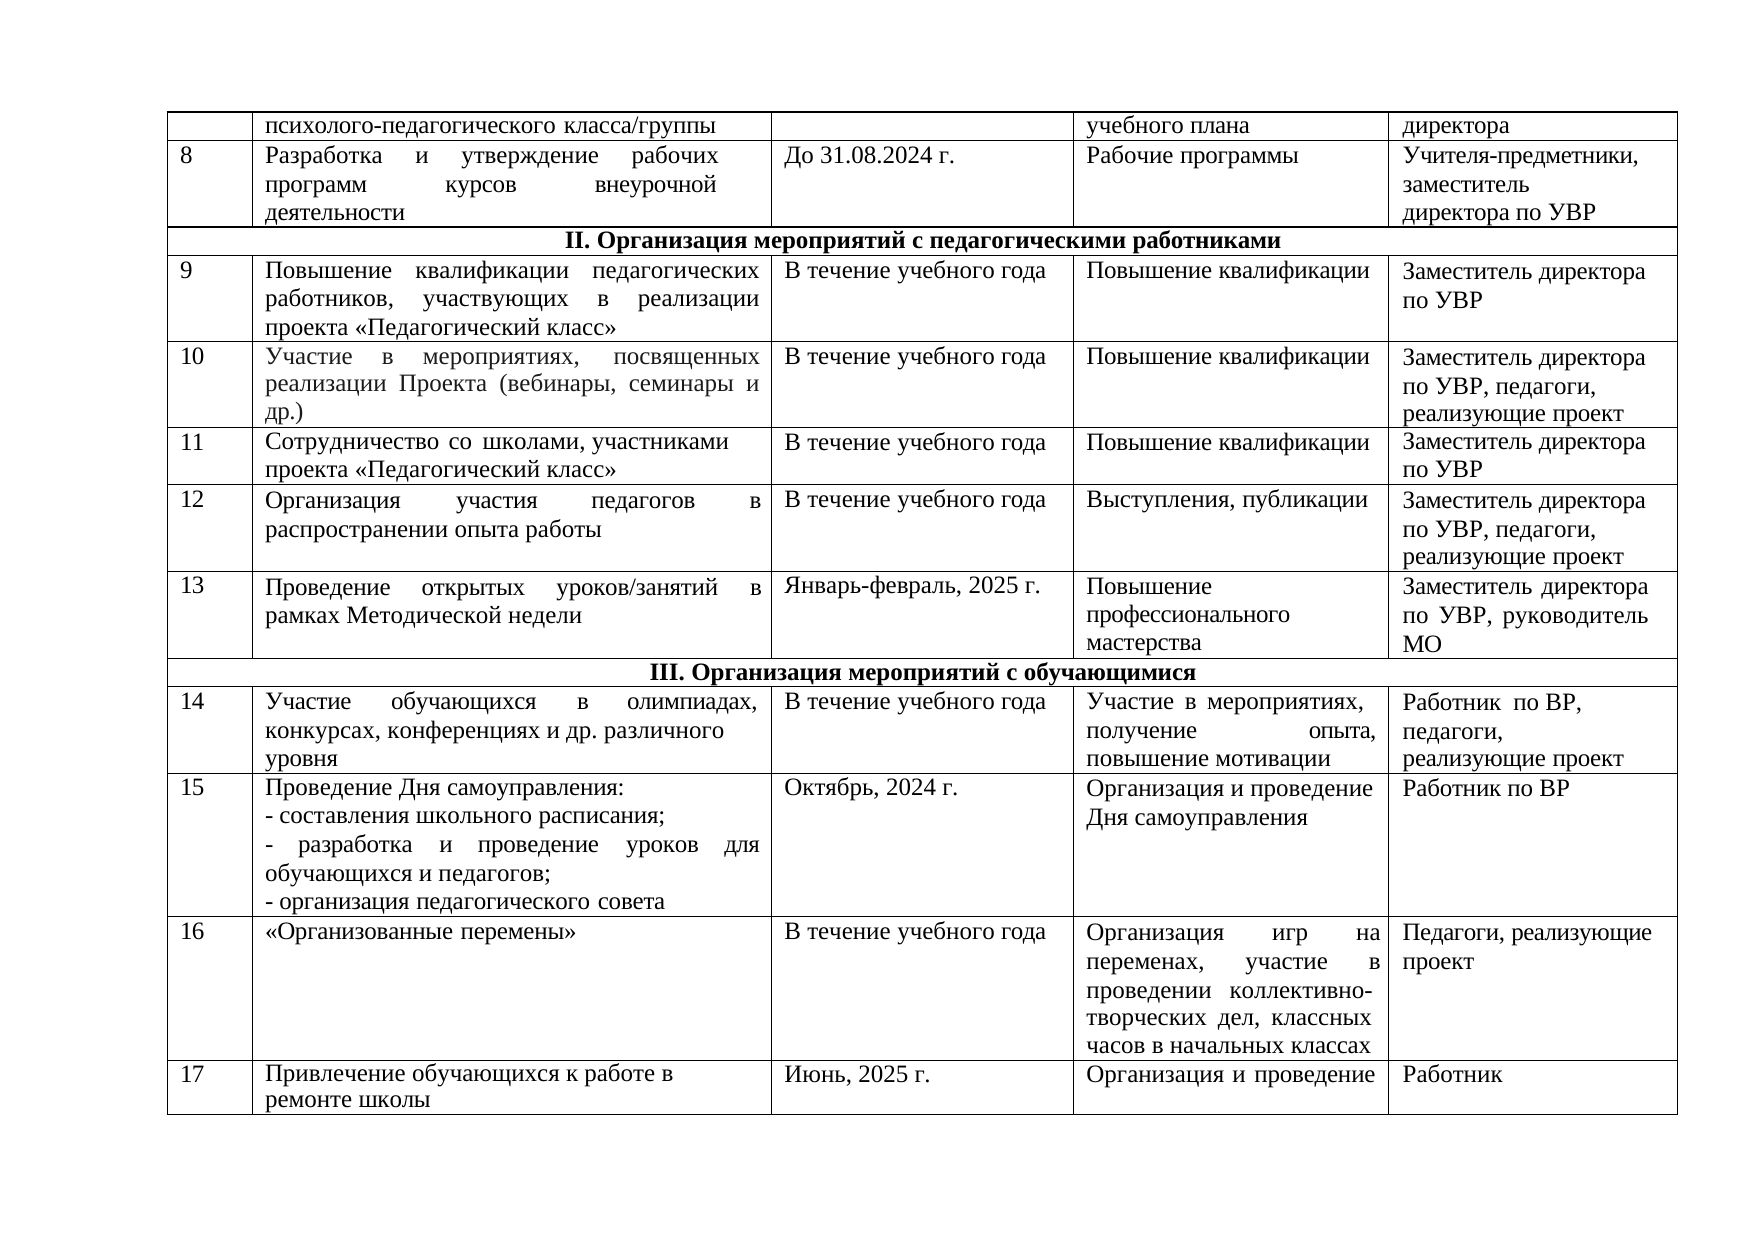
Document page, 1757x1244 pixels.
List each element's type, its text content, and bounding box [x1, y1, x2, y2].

table_cell 16 [168, 917, 252, 1060]
table_cell Заместитель директора по УВР, руководитель МО [1389, 572, 1677, 658]
table_cell Организация участия педагогов в распространении опыта работы [253, 485, 771, 571]
table_cell Июнь, 2025 г. [772, 1061, 1073, 1113]
table_cell Заместитель директора по УВР [1389, 256, 1677, 341]
table_cell 14 [168, 687, 252, 772]
table_cell 11 [168, 428, 252, 484]
table_cell В течение учебного года [772, 342, 1073, 427]
table_cell Организация и проведение Дня самоуправления [1074, 774, 1388, 916]
table_cell Привлечение обучающихся к работе в ремонте школы [253, 1061, 771, 1113]
table_header психолого-педагогического класса/группы [253, 113, 771, 140]
table_cell В течение учебного года [772, 485, 1073, 571]
table_cell 8 [168, 141, 252, 226]
table_cell Повышение квалификации [1074, 342, 1388, 427]
table_cell В течение учебного года [772, 917, 1073, 1060]
table_header [168, 113, 252, 140]
table_cell III. Организация мероприятий с обучающимися [168, 659, 1677, 686]
table_cell Организация игр на переменах, участие в проведении коллективно- творческих дел, классных часов в начальных классах [1074, 917, 1388, 1060]
table_cell Заместитель директора по УВР, педагоги, реализующие проект [1389, 485, 1677, 571]
table_cell 15 [168, 774, 252, 916]
table_cell Повышение квалификации педагогических работников, участвующих в реализации проекта «Педагогический класс» [253, 256, 771, 341]
table_cell Январь-февраль, 2025 г. [772, 572, 1073, 658]
table_cell 13 [168, 572, 252, 658]
table_cell Заместитель директора по УВР, педагоги, реализующие проект [1389, 342, 1677, 427]
table_cell Участие в мероприятиях, получение опыта, повышение мотивации [1074, 687, 1388, 772]
table_cell Проведение открытых уроков/занятий в рамках Методической недели [253, 572, 771, 658]
table_cell В течение учебного года [772, 687, 1073, 772]
table_cell 12 [168, 485, 252, 571]
table_header директора [1389, 113, 1677, 140]
table_cell 17 [168, 1061, 252, 1113]
table_cell Выступления, публикации [1074, 485, 1388, 571]
table_cell Заместитель директора по УВР [1389, 428, 1677, 484]
table_cell Организация и проведение [1074, 1061, 1388, 1113]
table_cell Работник по ВР [1389, 774, 1677, 916]
table_cell «Организованные перемены» [253, 917, 771, 1060]
table_header [772, 113, 1073, 140]
table_cell До 31.08.2024 г. [772, 141, 1073, 226]
table_header учебного плана [1074, 113, 1388, 140]
table_cell Учителя-предметники, заместитель директора по УВР [1389, 141, 1677, 226]
table_cell 10 [168, 342, 252, 427]
table_cell Октябрь, 2024 г. [772, 774, 1073, 916]
table_cell Разработка и утверждение рабочих программ курсов внеурочной деятельности [253, 141, 771, 226]
table_cell Повышение квалификации [1074, 428, 1388, 484]
table_cell Участие в мероприятиях, посвященных реализации Проекта (вебинары, семинары и др.) [253, 342, 771, 427]
table_cell Участие обучающихся в олимпиадах, конкурсах, конференциях и др. различного уровня [253, 687, 771, 772]
table_cell Повышение профессионального мастерства [1074, 572, 1388, 658]
table_cell Повышение квалификации [1074, 256, 1388, 341]
table_cell II. Организация мероприятий с педагогическими работниками [168, 228, 1677, 255]
table_cell Проведение Дня самоуправления: составления школьного расписания; разработка и проведение уроков для обучающихся и педагогов; организация педагогического совета [253, 774, 771, 916]
table_cell 9 [168, 256, 252, 341]
table_cell В течение учебного года [772, 256, 1073, 341]
table_cell Работник по ВР, педагоги, реализующие проект [1389, 687, 1677, 772]
table_cell Сотрудничество со школами, участниками проекта «Педагогический класс» [253, 428, 771, 484]
table_cell Работник [1389, 1061, 1677, 1113]
table_cell Педагоги, реализующие проект [1389, 917, 1677, 1060]
table_cell Рабочие программы [1074, 141, 1388, 226]
table_cell В течение учебного года [772, 428, 1073, 484]
